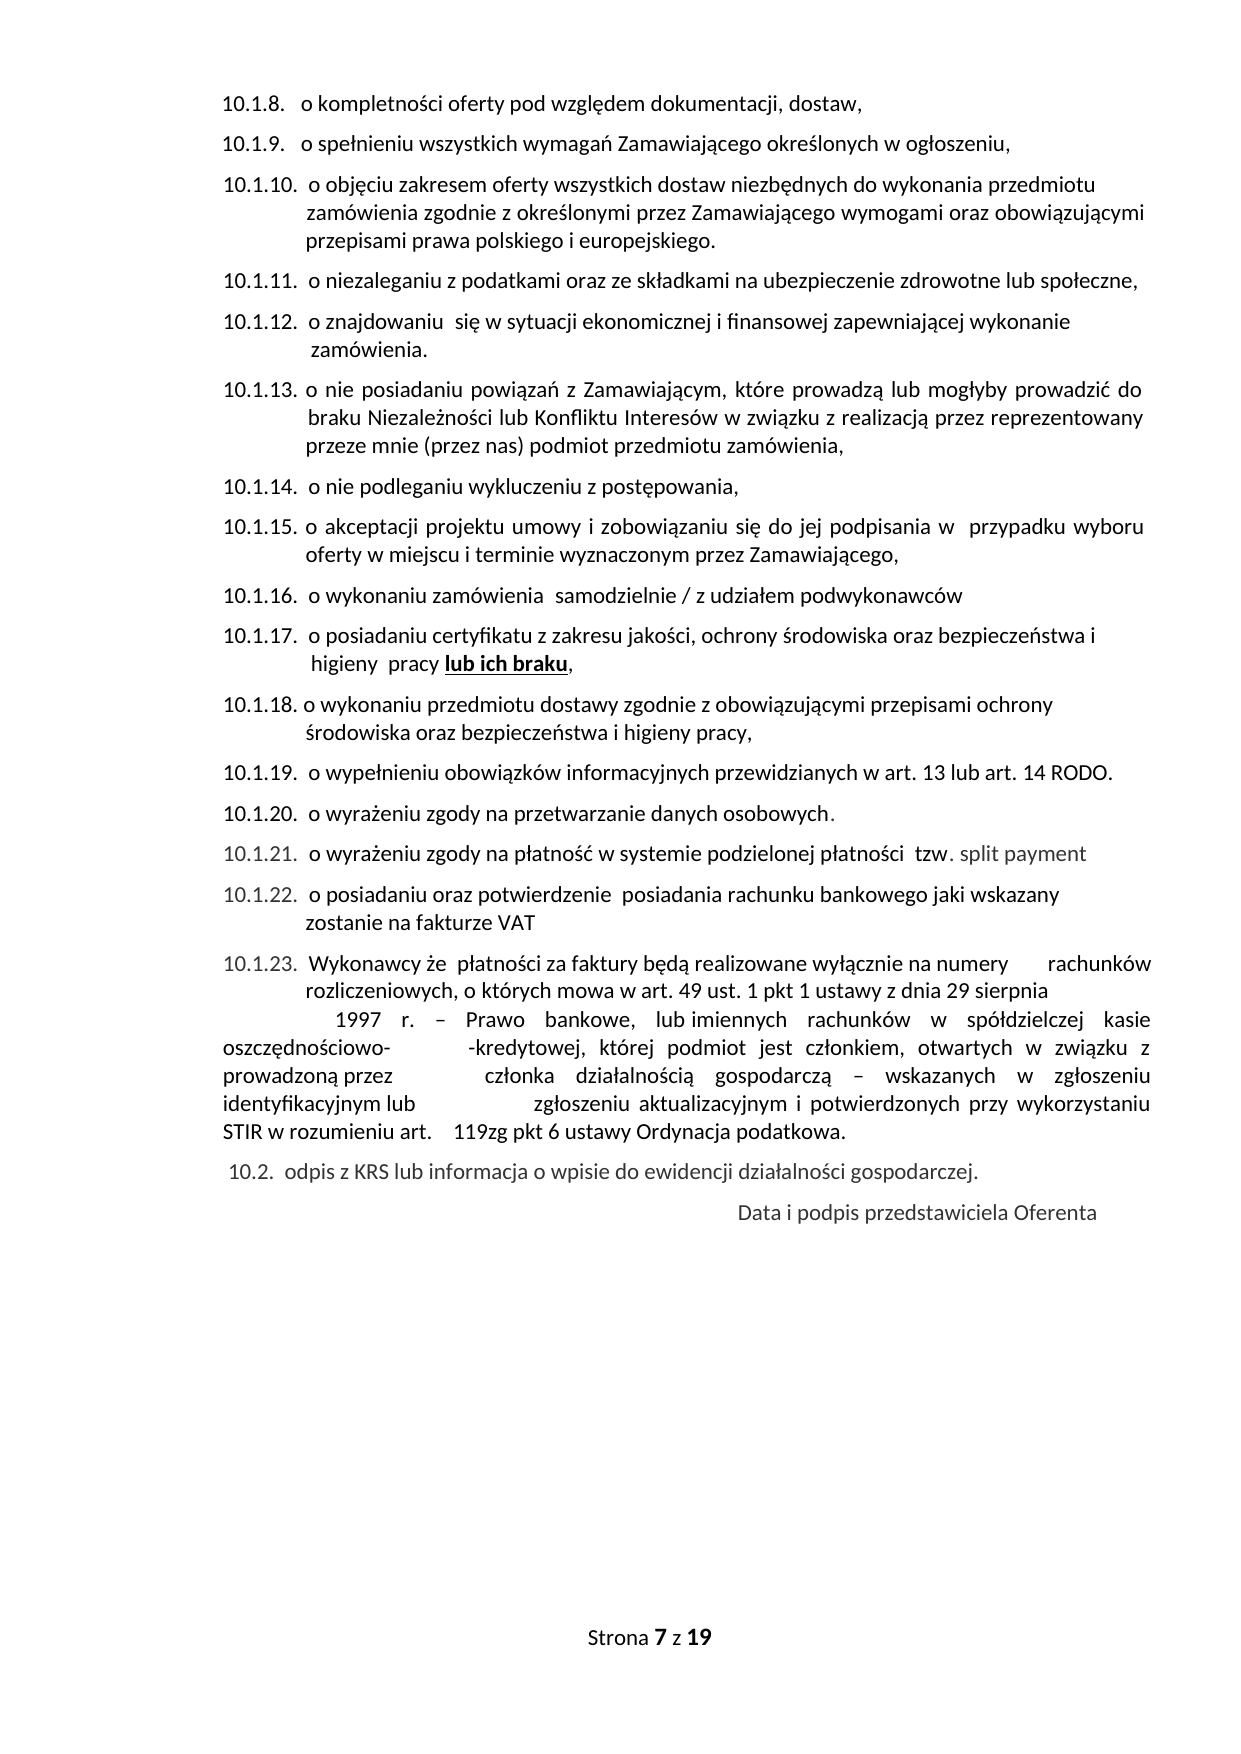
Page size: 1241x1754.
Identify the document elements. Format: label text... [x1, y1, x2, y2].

text 10.2. odpis z KRS lub informacja o wpisie do ewidencji działalności gospodarczej. [223, 1157, 1152, 1185]
text 10.1.23. Wykonawcy że płatności za faktury będą realizowane wyłącznie na numery rachunków rozliczeniowych, o których mowa w art. 49 ust. 1 pkt 1 ustawy z dnia 29 sierpnia 1997 r. – Prawo bankowe, lub imiennych rachunków w spółdzielczej kasie oszczędnościowo- -kredytowej, której podmiot jest członkiem, otwartych w związku z prowadzoną przez członka działalnością gospodarczą – wskazanych w zgłoszeniu identyfikacyjnym lub zgłoszeniu aktualizacyjnym i potwierdzonych przy wykorzystaniu STIR w rozumieniu art. 119zg pkt 6 ustawy Ordynacja podatkowa. [223, 949, 1152, 1145]
text 10.1.13. o nie posiadaniu powiązań z Zamawiającym, które prowadzą lub mogłyby prowadzić do braku Niezależności lub Konfliktu Interesów w związku z realizacją przez reprezentowany przeze mnie (przez nas) podmiot przedmiotu zamówienia, [223, 375, 1152, 459]
text 10.1.22. o posiadaniu oraz potwierdzenie posiadania rachunku bankowego jaki wskazany zostanie na fakturze VAT [223, 880, 1152, 936]
text Data i podpis przedstawiciela Oferenta [738, 1198, 1152, 1226]
text 10.1.14. o nie podleganiu wykluczeniu z postępowania, [223, 472, 1152, 500]
text 10.1.8. o kompletności oferty pod względem dokumentacji, dostaw, [185, 89, 1152, 117]
text 10.1.16. o wykonaniu zamówienia samodzielnie / z udziałem podwykonawców [223, 581, 1152, 609]
text 10.1.10. o objęciu zakresem oferty wszystkich dostaw niezbędnych do wykonania przedmiotu zamówienia zgodnie z określonymi przez Zamawiającego wymogami oraz obowiązującymi przepisami prawa polskiego i europejskiego. [223, 170, 1152, 254]
text 10.1.19. o wypełnieniu obowiązków informacyjnych przewidzianych w art. 13 lub art. 14 RODO. [223, 758, 1152, 787]
text 10.1.9. o spełnieniu wszystkich wymagań Zamawiającego określonych w ogłoszeniu, [185, 129, 1152, 157]
text 10.1.17. o posiadaniu certyfikatu z zakresu jakości, ochrony środowiska oraz bezpieczeństwa i higieny pracy lub ich braku, [223, 621, 1152, 677]
text 10.1.15. o akceptacji projektu umowy i zobowiązaniu się do jej podpisania w przypadku wyboru oferty w miejscu i terminie wyznaczonym przez Zamawiającego, [223, 512, 1152, 568]
text 10.1.21. o wyrażeniu zgody na płatność w systemie podzielonej płatności tzw. split payment [223, 839, 1152, 868]
text 10.1.20. o wyrażeniu zgody na przetwarzanie danych osobowych. [223, 799, 1152, 827]
text 10.1.18. o wykonaniu przedmiotu dostawy zgodnie z obowiązującymi przepisami ochrony środowiska oraz bezpieczeństwa i higieny pracy, [223, 690, 1152, 746]
text 10.1.11. o niezaleganiu z podatkami oraz ze składkami na ubezpieczenie zdrowotne lub społeczne, [223, 266, 1152, 294]
text 10.1.12. o znajdowaniu się w sytuacji ekonomicznej i finansowej zapewniającej wykonanie zamówienia. [223, 307, 1152, 363]
